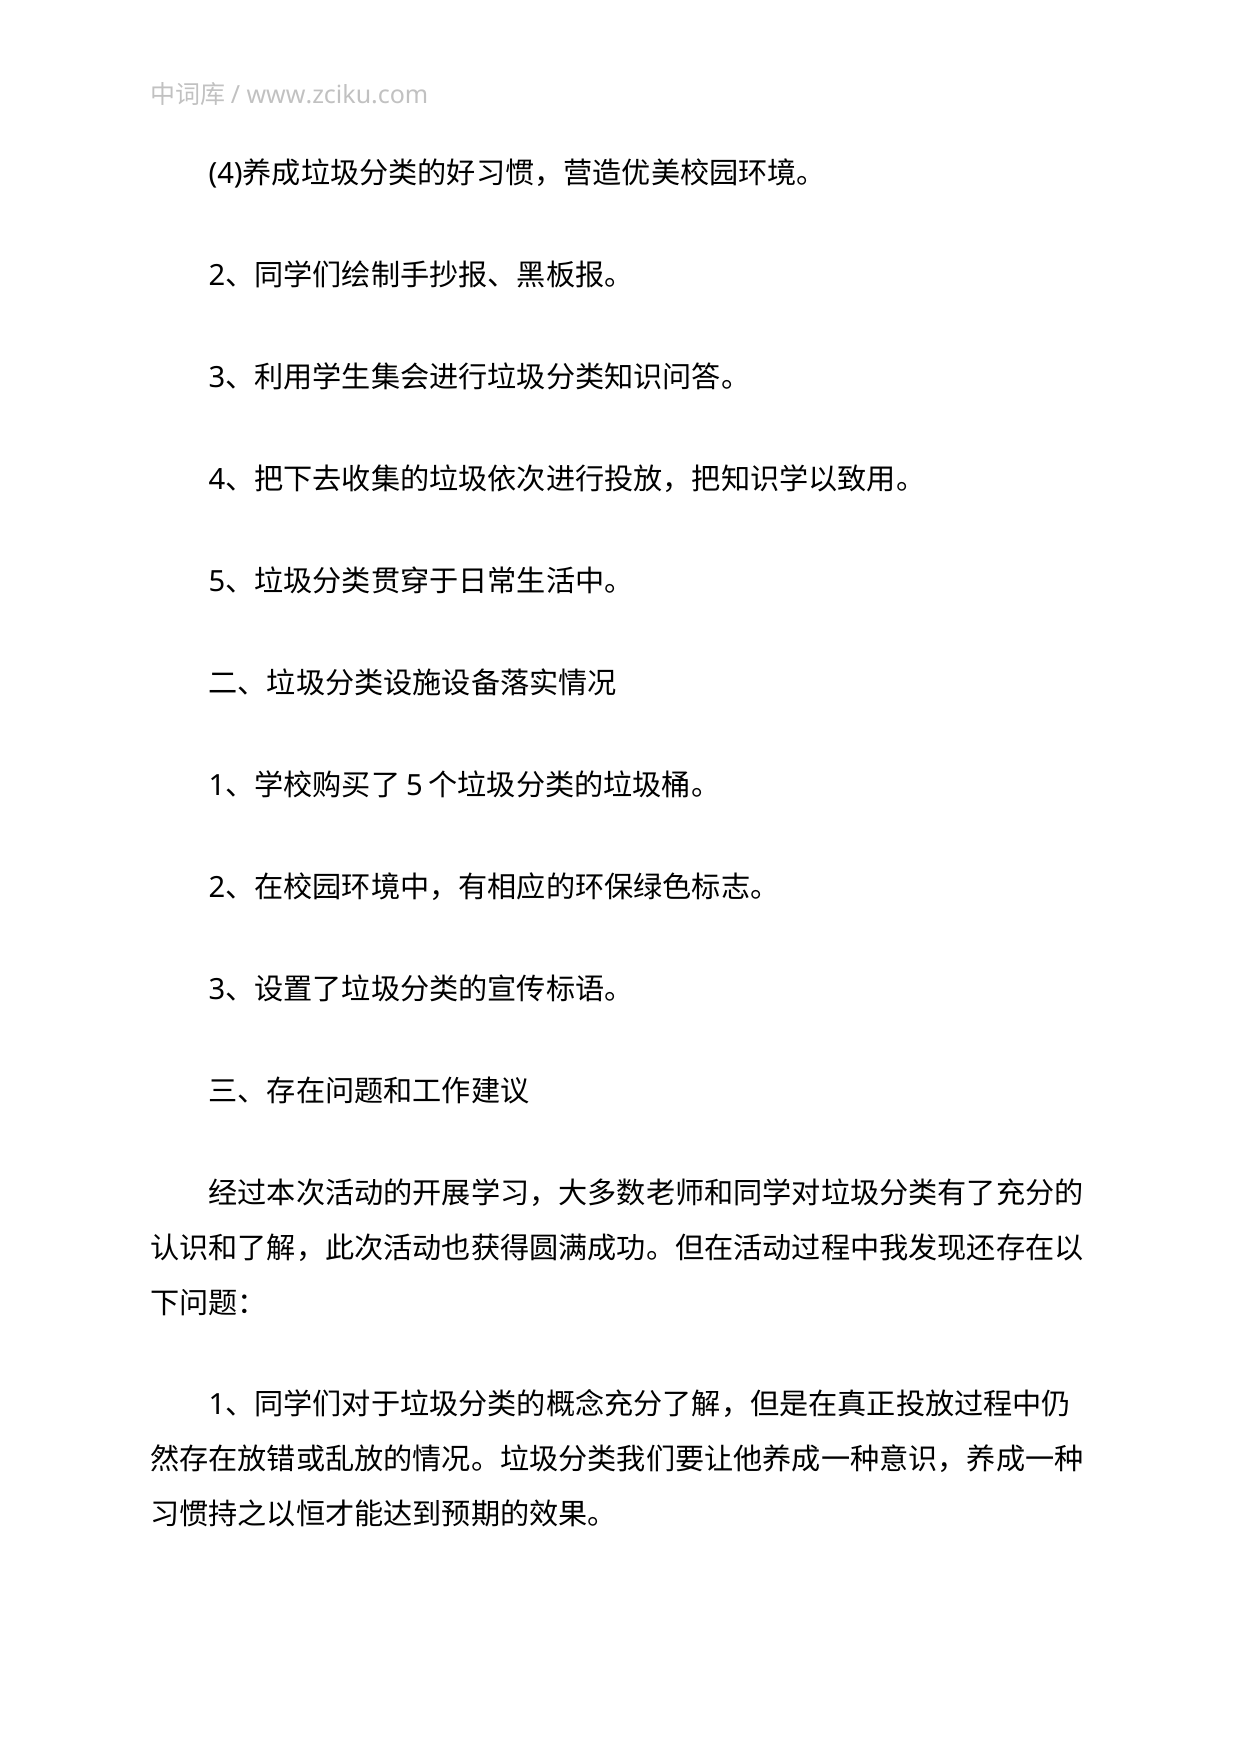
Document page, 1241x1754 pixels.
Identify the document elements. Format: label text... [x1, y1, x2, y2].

text 2、同学们绘制手抄报、黑板报。 [150, 252, 1090, 294]
text 5、垃圾分类贯穿于日常生活中。 [150, 558, 1090, 600]
text 三、存在问题和工作建议 [150, 1068, 1090, 1110]
text 经过本次活动的开展学习，大多数老师和同学对垃圾分类有了充分的认识和了解，此次活动也获得圆满成功。但在活动过程中我发现还存在以下问题： [150, 1169, 1090, 1321]
text 2、在校园环境中，有相应的环保绿色标志。 [150, 864, 1090, 906]
text (4)养成垃圾分类的好习惯，营造优美校园环境。 [150, 150, 1090, 192]
text 4、把下去收集的垃圾依次进行投放，把知识学以致用。 [150, 456, 1090, 498]
text 二、垃圾分类设施设备落实情况 [150, 660, 1090, 702]
text 3、设置了垃圾分类的宣传标语。 [150, 966, 1090, 1008]
text 1、同学们对于垃圾分类的概念充分了解，但是在真正投放过程中仍然存在放错或乱放的情况。垃圾分类我们要让他养成一种意识，养成一种习惯持之以恒才能达到预期的效果。 [150, 1381, 1090, 1533]
text 3、利用学生集会进行垃圾分类知识问答。 [150, 354, 1090, 396]
text 1、学校购买了5个垃圾分类的垃圾桶。 [150, 762, 1090, 804]
